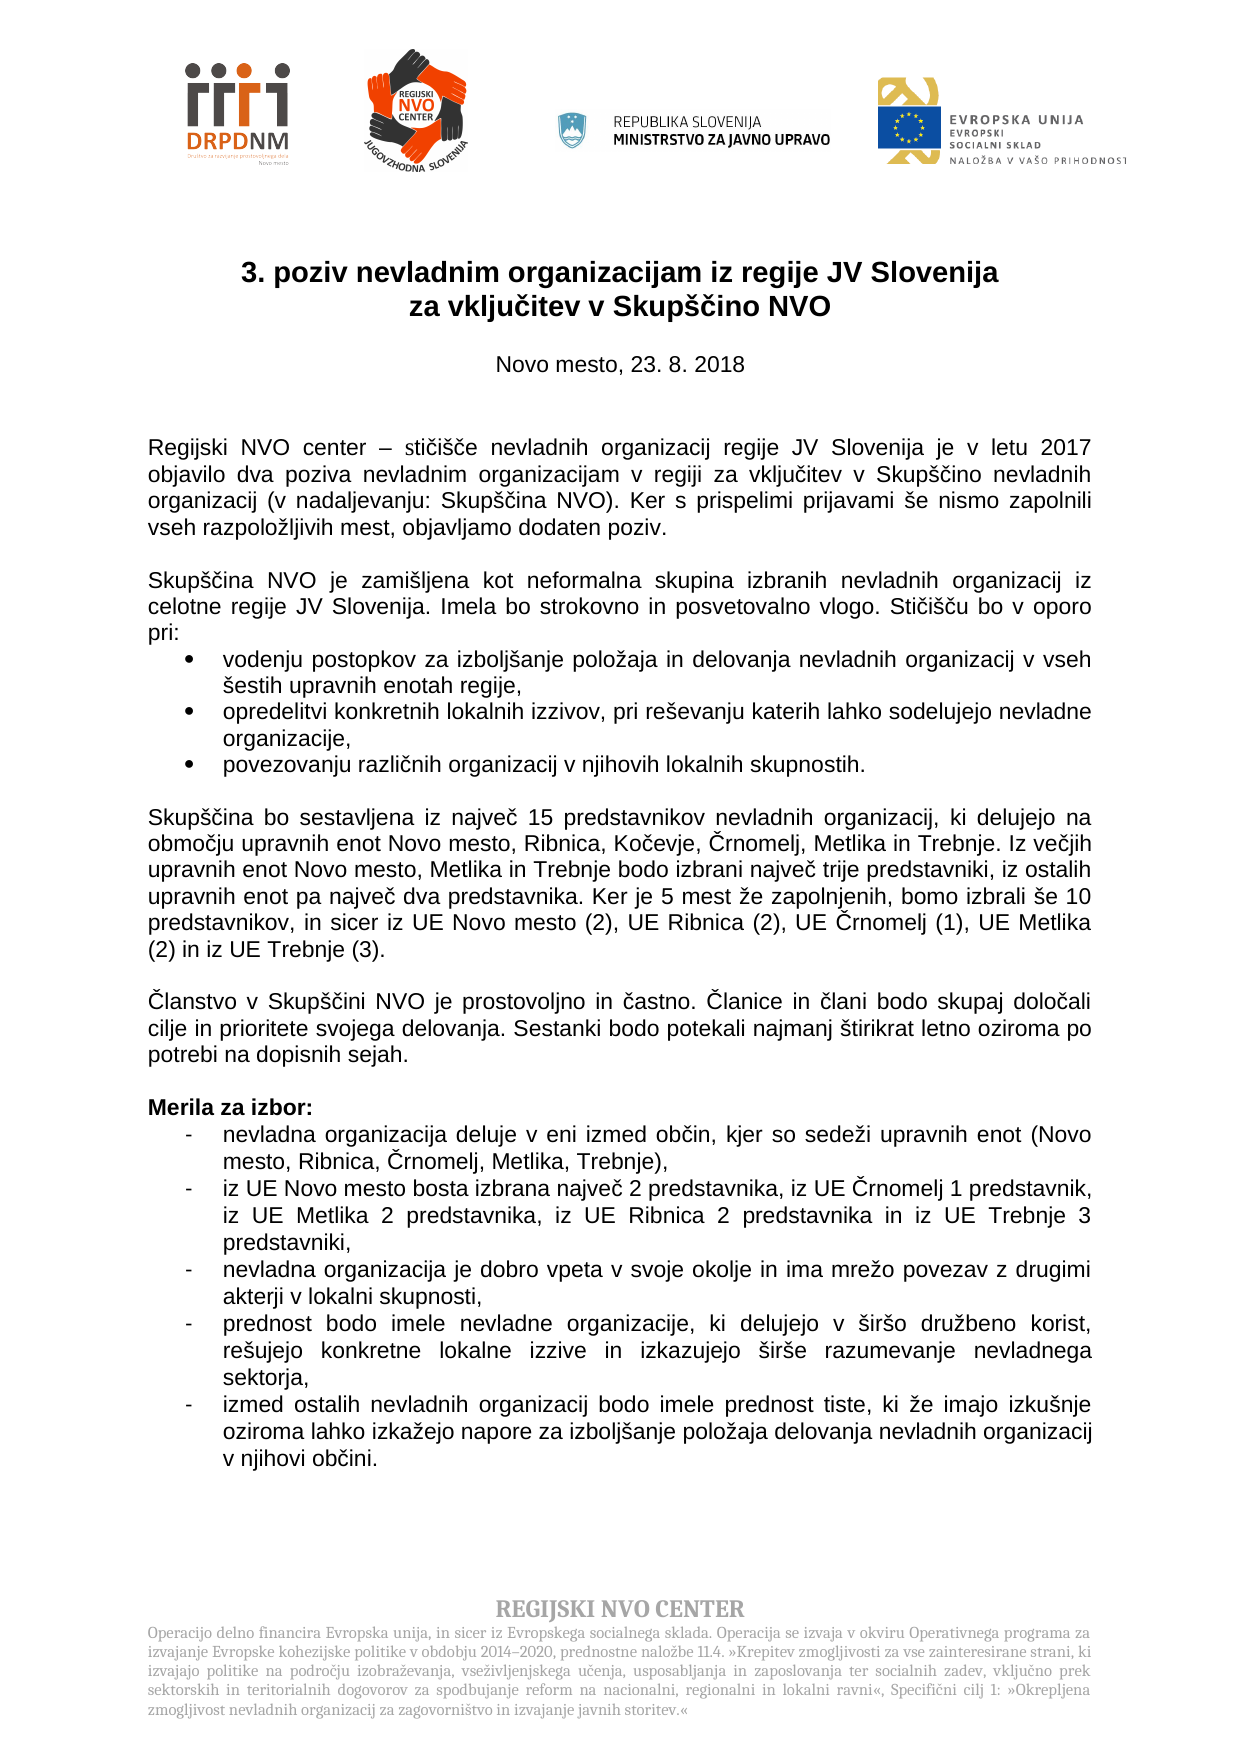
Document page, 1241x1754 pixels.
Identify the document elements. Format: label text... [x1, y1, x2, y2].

list vodenju postopkov za izboljšanje položaja in delovanja nevladnih organizacij v vseh šestih upravnih enotah regije, [185, 646, 1093, 698]
text za vključitev v Skupščino NVO [148, 289, 1093, 322]
list izmed ostalih nevladnih organizacij bodo imele prednost tiste, ki že imajo izkušnje oziroma lahko izkažejo napore za izboljšanje položaja delovanja nevladnih organizacij v njihovi občini. [185, 1390, 1093, 1471]
text Regijski NVO center – stičišče nevladnih organizacij regije JV Slovenija je v letu 2017 objavilo dva poziva nevladnim organizacijam v regiji za vključitev v Skupščino nevladnih organizacij (v nadaljevanju: Skupščina NVO). Ker s prispelimi prijavami še nismo zapolnili vseh razpoložljivih mest, objavljamo dodaten poziv. [148, 432, 1093, 540]
list povezovanju različnih organizacij v njihovih lokalnih skupnostih. [185, 751, 1093, 777]
text 3. poziv nevladnim organizacijam iz regije JV Slovenija [148, 255, 1093, 289]
picture [364, 49, 468, 172]
list opredelitvi konkretnih lokalnih izzivov, pri reševanju katerih lahko sodelujejo nevladne organizacije, [185, 698, 1093, 751]
text Novo mesto, 23. 8. 2018 [148, 351, 1093, 377]
text Merila za izbor: [148, 1094, 1093, 1120]
text Skupščina NVO je zamišljena kot neformalna skupina izbranih nevladnih organizacij iz celotne regije JV Slovenija. Imela bo strokovno in posvetovalno vlogo. Stičišču bo v oporo pri: [148, 567, 1093, 646]
picture [185, 63, 290, 165]
text Skupščina bo sestavljena iz največ 15 predstavnikov nevladnih organizacij, ki delujejo na območju upravnih enot Novo mesto, Ribnica, Kočevje, Črnomelj, Metlika in Trebnje. Iz večjih upravnih enot Novo mesto, Metlika in Trebnje bodo izbrani največ trije predstavniki, iz ostalih upravnih enot pa največ dva predstavnika. Ker je 5 mest že zapolnjenih, bomo izbrali še 10 predstavnikov, in sicer iz UE Novo mesto (2), UE Ribnica (2), UE Črnomelj (1), UE Metlika (2) in iz UE Trebnje (3). [148, 804, 1093, 962]
list prednost bodo imele nevladne organizacije, ki delujejo v širšo družbeno korist, rešujejo konkretne lokalne izzive in izkazujejo širše razumevanje nevladnega sektorja, [185, 1309, 1093, 1390]
list nevladna organizacija je dobro vpeta v svoje okolje in ima mrežo povezav z drugimi akterji v lokalni skupnosti, [185, 1255, 1093, 1309]
list nevladna organizacija deluje v eni izmed občin, kjer so sedeži upravnih enot (Novo mesto, Ribnica, Črnomelj, Metlika, Trebnje), [185, 1120, 1093, 1174]
list iz UE Novo mesto bosta izbrana največ 2 predstavnika, iz UE Črnomelj 1 predstavnik, iz UE Metlika 2 predstavnika, iz UE Ribnica 2 predstavnika in iz UE Trebnje 3 predstavniki, [185, 1174, 1093, 1255]
picture [555, 109, 832, 152]
text Članstvo v Skupščini NVO je prostovoljno in častno. Članice in člani bodo skupaj določali cilje in prioritete svojega delovanja. Sestanki bodo potekali najmanj štirikrat letno oziroma po potrebi na dopisnih sejah. [148, 988, 1093, 1067]
